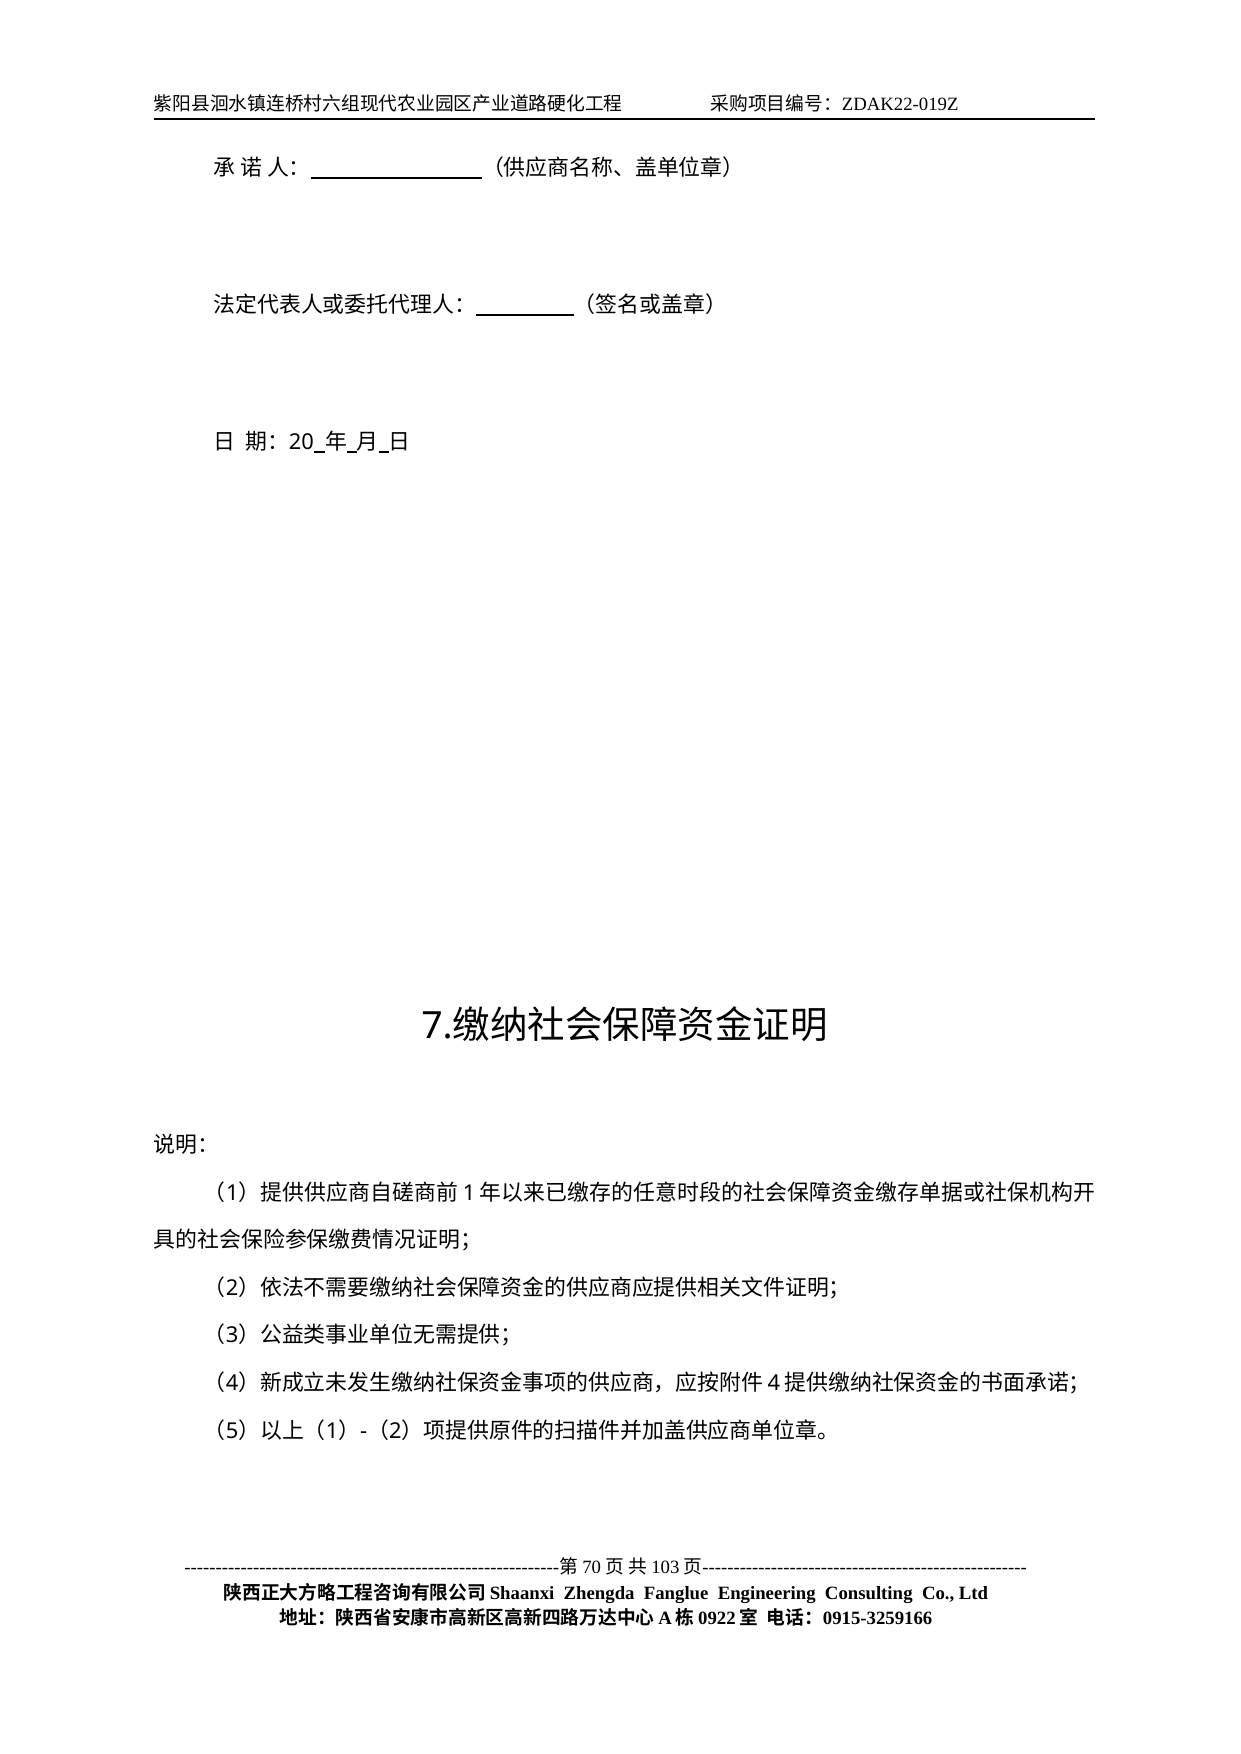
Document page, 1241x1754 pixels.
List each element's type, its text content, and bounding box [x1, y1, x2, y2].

text （1）提供供应商自磋商前1年以来已缴存的任意时段的社会保障资金缴存单据或社保机构开具的社会保险参保缴费情况证明； [153, 1175, 1095, 1254]
text （3）公益类事业单位无需提供； [153, 1317, 1095, 1349]
text 法定代表人或委托代理人： （签名或盖章） [153, 287, 1095, 318]
text 7.缴纳社会保障资金证明 [153, 994, 1095, 1049]
text （2）依法不需要缴纳社会保障资金的供应商应提供相关文件证明； [153, 1270, 1095, 1302]
text （5）以上（1）-（2）项提供原件的扫描件并加盖供应商单位章。 [153, 1413, 1095, 1444]
text 说明： [153, 1127, 1095, 1159]
text （4）新成立未发生缴纳社保资金事项的供应商，应按附件4提供缴纳社保资金的书面承诺； [153, 1365, 1095, 1397]
text 日 期：20 年 月 日 [153, 424, 1095, 456]
text 承 诺 人： （供应商名称、盖单位章） [153, 150, 1095, 182]
